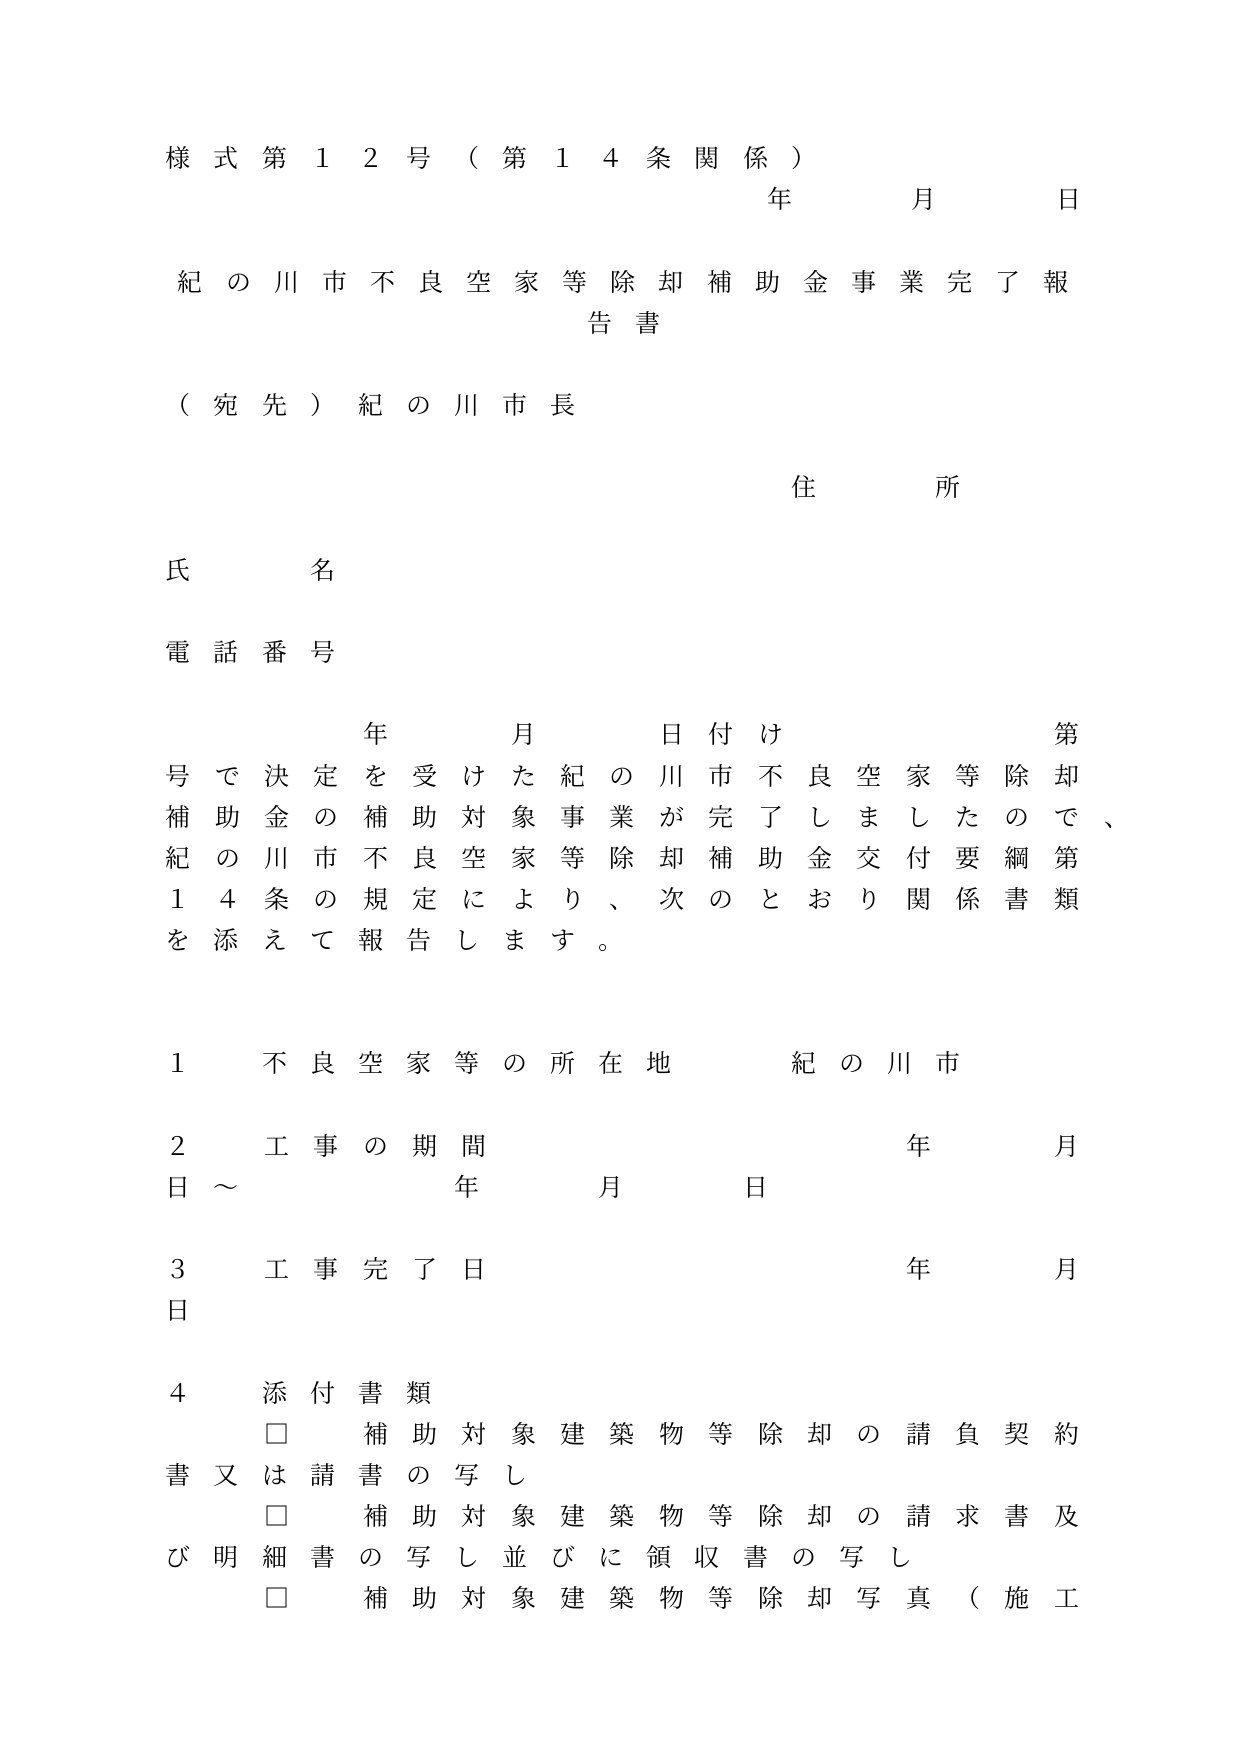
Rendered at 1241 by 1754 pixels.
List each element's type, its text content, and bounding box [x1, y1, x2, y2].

text １ 不良空家等の所在地 紀の川市 [166, 1042, 1104, 1083]
text ４ 添付書類 [166, 1371, 1104, 1412]
text 年 月 日 [166, 177, 1104, 219]
text □ 補助対象建築物等除却の請負契約書又は請書の写し [166, 1412, 1104, 1494]
text 様式第１２号（第１４条関係） [166, 136, 1104, 177]
text □ 補助対象建築物等除却の請求書及び明細書の写し並びに領収書の写し [166, 1494, 1104, 1576]
text （宛先）紀の川市長 [166, 383, 1104, 424]
text 住 所 [166, 466, 1104, 507]
text 電話番号 [166, 589, 1104, 671]
text ３ 工事完了日 年 月 日 [166, 1247, 1104, 1329]
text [166, 1576, 1104, 1618]
text 年 月 日付け 第 号で決定を受けた紀の川市不良空家等除却補助金の補助対象事業が完了しましたので、紀の川市不良空家等除却補助金交付要綱第１４条の規定により、次のとおり関係書類を添えて報告します。 [166, 712, 1104, 959]
text ２ 工事の期間 年 月 日～ 年 月 日 [166, 1124, 1104, 1206]
text 紀の川市不良空家等除却補助金事業完了報告書 [166, 260, 1104, 342]
text 氏 名 [166, 507, 1104, 589]
